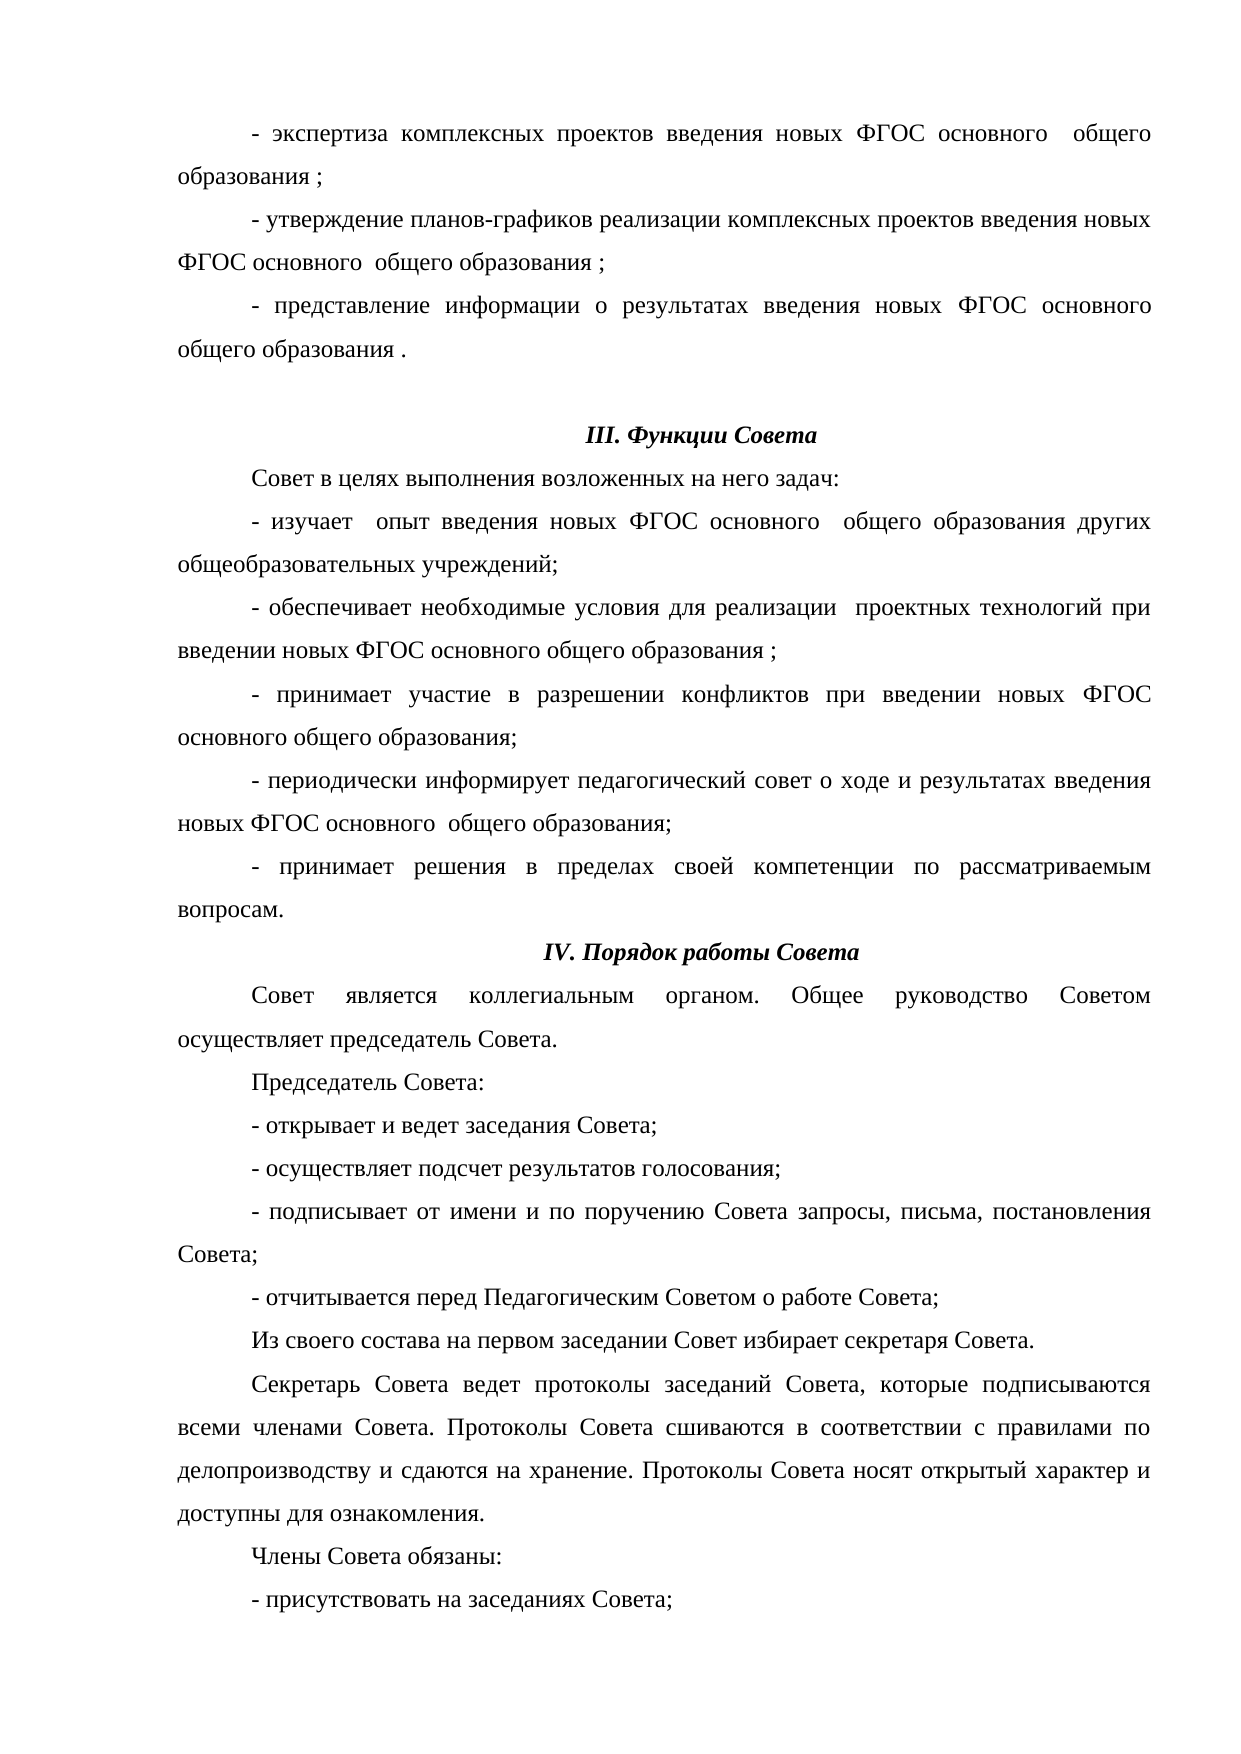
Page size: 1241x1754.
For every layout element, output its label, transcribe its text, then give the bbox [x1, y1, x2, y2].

text Председатель Совета: [177, 1067, 1152, 1096]
text - изучает опыт введения новых ФГОС основного общего образования других общеобразовательных учреждений; [177, 506, 1152, 578]
text Из своего состава на первом заседании Совет избирает секретаря Совета. [177, 1326, 1152, 1354]
text Совет в целях выполнения возложенных на него задач: [177, 463, 1152, 492]
text - открывает и ведет заседания Совета; [177, 1110, 1152, 1139]
text III. Функции Совета [177, 420, 1152, 449]
text - осуществляет подсчет результатов голосования; [177, 1153, 1152, 1182]
text - отчитывается перед Педагогическим Советом о работе Совета; [177, 1282, 1152, 1311]
text - принимает участие в разрешении конфликтов при введении новых ФГОС основного общего образования; [177, 679, 1152, 751]
text - принимает решения в пределах своей компетенции по рассматриваемым вопросам. [177, 851, 1152, 923]
text Члены Совета обязаны: [177, 1541, 1152, 1570]
text - присутствовать на заседаниях Совета; [177, 1584, 1152, 1613]
text Совет является коллегиальным органом. Общее руководство Советом осуществляет председатель Совета. [177, 981, 1152, 1052]
text - периодически информирует педагогический совет о ходе и результатах введения новых ФГОС основного общего образования; [177, 765, 1152, 837]
text Секретарь Совета ведет протоколы заседаний Совета, которые подписываются всеми членами Совета. Протоколы Совета сшиваются в соответствии с правилами по делопроизводству и сдаются на хранение. Протоколы Совета носят открытый характер и доступны для ознакомления. [177, 1369, 1152, 1527]
text - подписывает от имени и по поручению Совета запросы, письма, постановления Совета; [177, 1196, 1152, 1268]
text - утверждение планов-графиков реализации комплексных проектов введения новых ФГОС основного общего образования ; [177, 204, 1152, 276]
text - обеспечивает необходимые условия для реализации проектных технологий при введении новых ФГОС основного общего образования ; [177, 592, 1152, 664]
text - экспертиза комплексных проектов введения новых ФГОС основного общего образования ; [177, 118, 1152, 190]
text IV. Порядок работы Совета [177, 937, 1152, 966]
text - представление информации о результатах введения новых ФГОС основного общего образования . [177, 291, 1152, 362]
